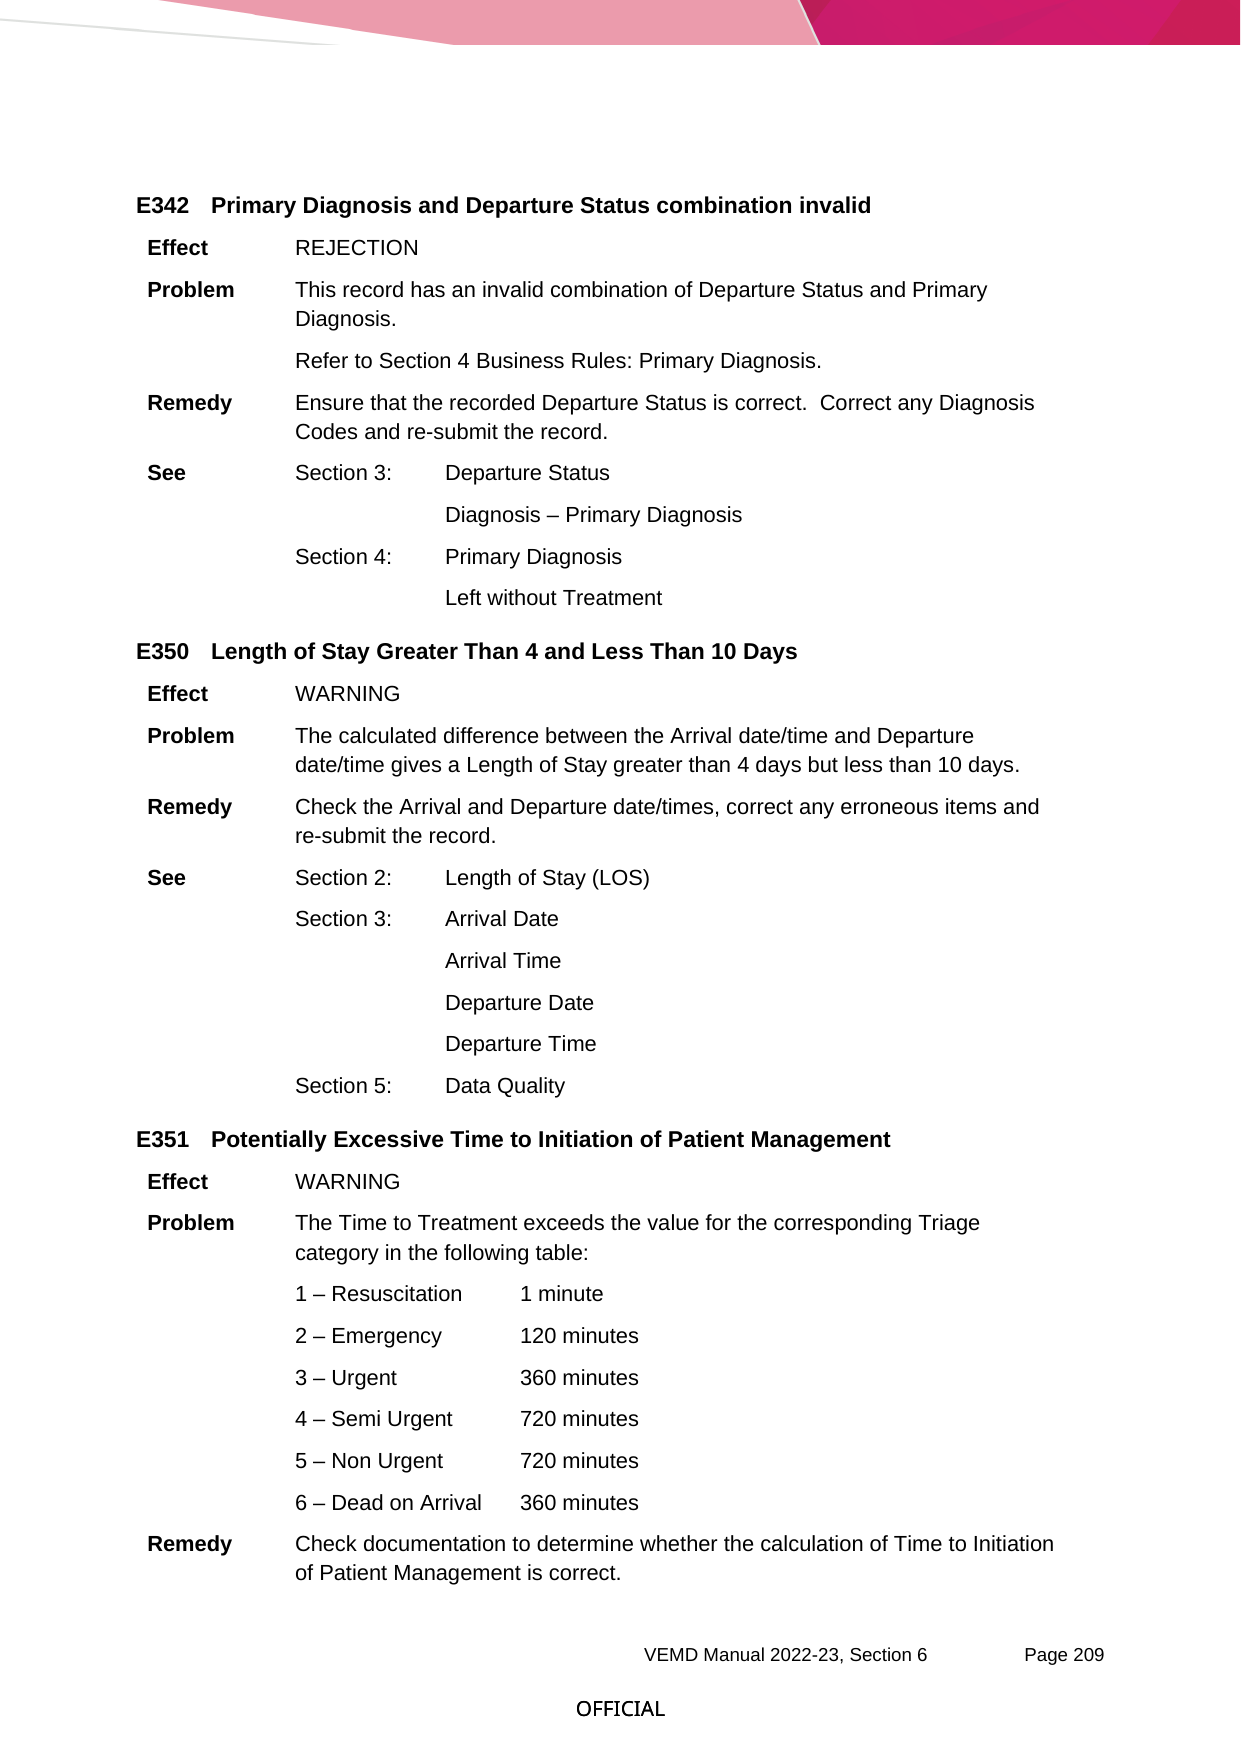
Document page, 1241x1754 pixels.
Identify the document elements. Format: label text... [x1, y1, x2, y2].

subtitle E351 Potentially Excessive Time to Initiation of Patient Management [136, 1123, 1104, 1152]
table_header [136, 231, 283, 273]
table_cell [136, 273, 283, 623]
subtitle E350 Length of Stay Greater Than 4 and Less Than 10 Days [136, 636, 1104, 665]
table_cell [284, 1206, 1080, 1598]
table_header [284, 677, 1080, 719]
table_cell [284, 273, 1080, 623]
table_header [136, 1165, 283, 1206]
subtitle E342 Primary Diagnosis and Departure Status combination invalid [136, 190, 1104, 219]
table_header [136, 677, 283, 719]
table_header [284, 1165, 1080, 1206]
picture [0, 0, 1241, 45]
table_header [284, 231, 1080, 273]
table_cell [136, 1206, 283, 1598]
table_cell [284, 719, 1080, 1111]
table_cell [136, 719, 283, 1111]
